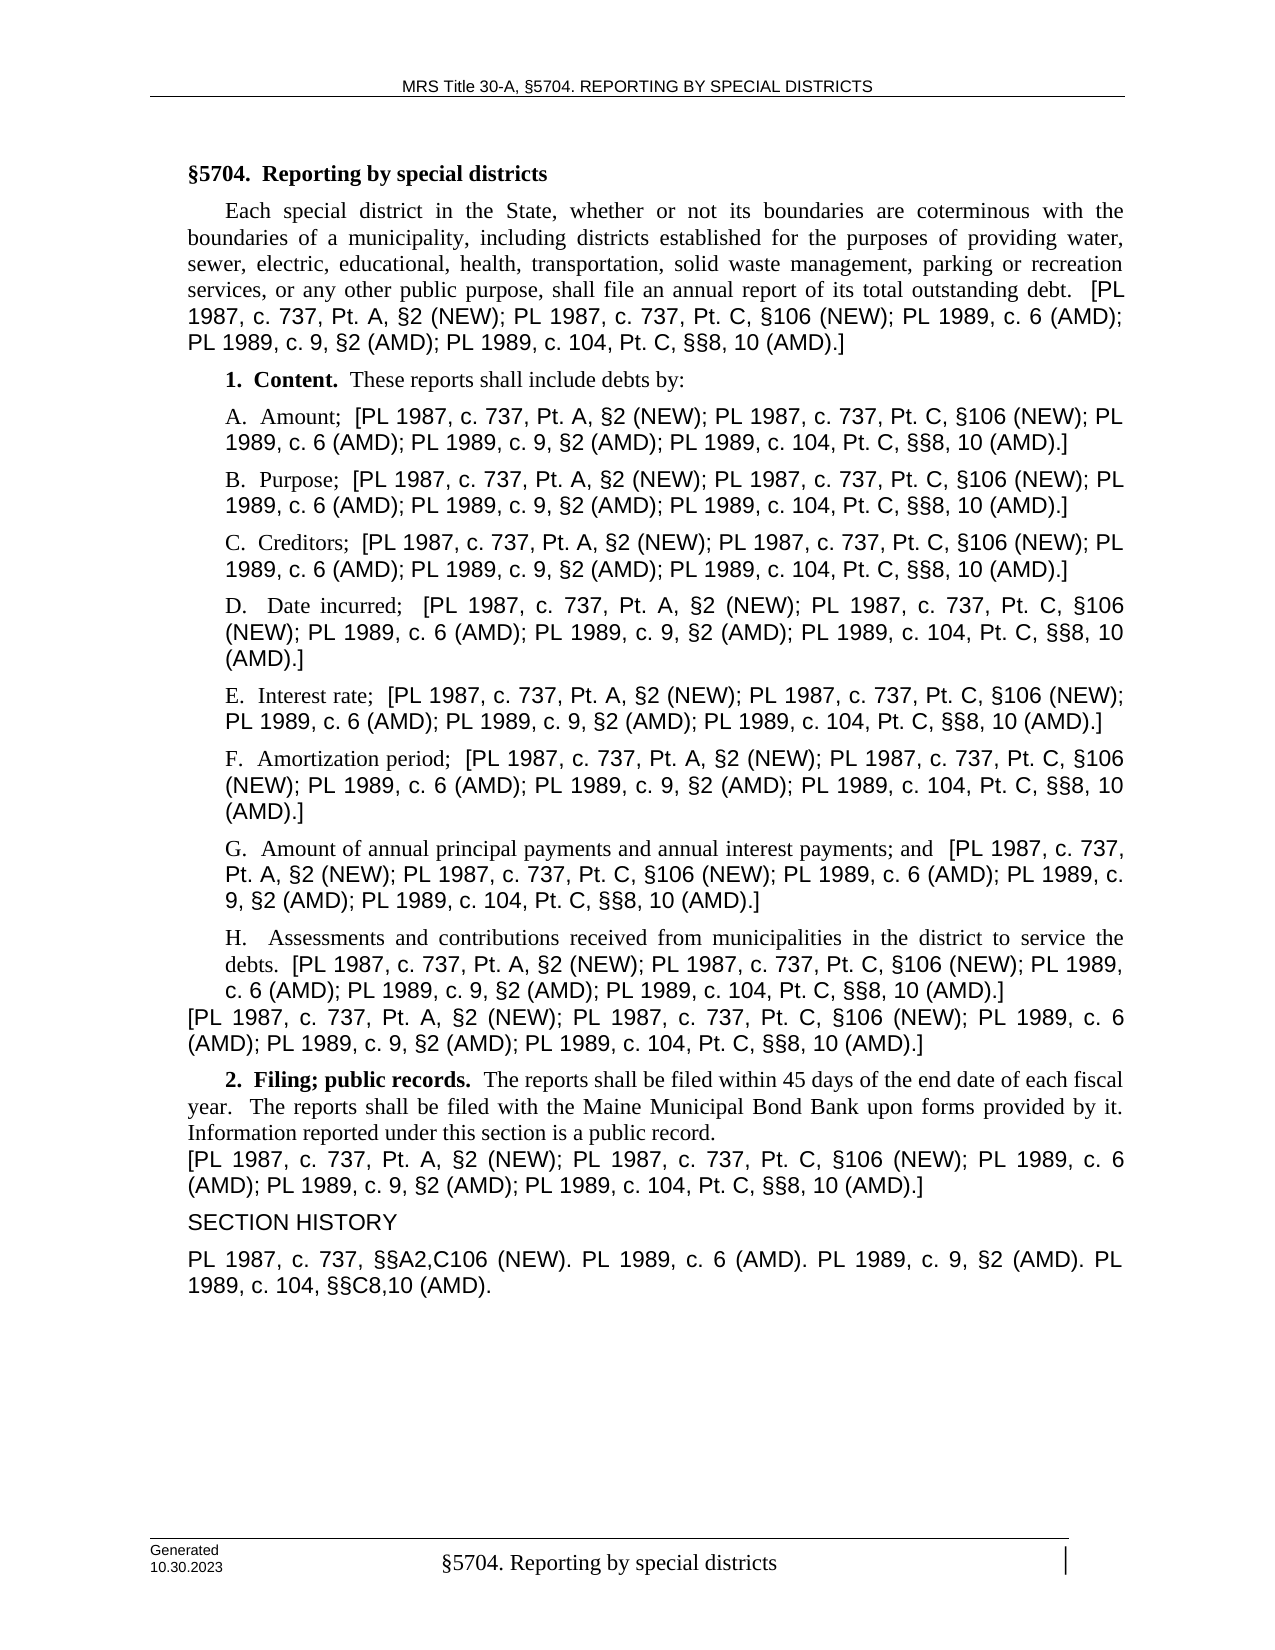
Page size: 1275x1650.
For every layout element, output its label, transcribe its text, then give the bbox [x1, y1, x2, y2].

text D. Date incurred; [PL 1987, c. 737, Pt. A, §2 (NEW); PL 1987, c. 737, Pt. C, §106 (NEW); PL 1989, c. 6 (AMD); PL 1989, c. 9, §2 (AMD); PL 1989, c. 104, Pt. C, §§8, 10 (AMD).] [225, 592, 1125, 671]
text [PL 1987, c. 737, Pt. A, §2 (NEW); PL 1987, c. 737, Pt. C, §106 (NEW); PL 1989, c. 6 (AMD); PL 1989, c. 9, §2 (AMD); PL 1989, c. 104, Pt. C, §§8, 10 (AMD).] [187, 1146, 1125, 1198]
text E. Interest rate; [PL 1987, c. 737, Pt. A, §2 (NEW); PL 1987, c. 737, Pt. C, §106 (NEW); PL 1989, c. 6 (AMD); PL 1989, c. 9, §2 (AMD); PL 1989, c. 104, Pt. C, §§8, 10 (AMD).] [225, 682, 1125, 735]
text §5704. Reporting by special districts [187, 160, 1125, 187]
text A. Amount; [PL 1987, c. 737, Pt. A, §2 (NEW); PL 1987, c. 737, Pt. C, §106 (NEW); PL 1989, c. 6 (AMD); PL 1989, c. 9, §2 (AMD); PL 1989, c. 104, Pt. C, §§8, 10 (AMD).] [225, 403, 1125, 455]
text SECTION HISTORY [187, 1209, 1125, 1235]
text 1. Content. These reports shall include debts by: [187, 366, 1125, 392]
text H. Assessments and contributions received from municipalities in the district to service the debts. [PL 1987, c. 737, Pt. A, §2 (NEW); PL 1987, c. 737, Pt. C, §106 (NEW); PL 1989, c. 6 (AMD); PL 1989, c. 9, §2 (AMD); PL 1989, c. 104, Pt. C, §§8, 10 (AMD).] [225, 924, 1125, 1003]
text F. Amortization period; [PL 1987, c. 737, Pt. A, §2 (NEW); PL 1987, c. 737, Pt. C, §106 (NEW); PL 1989, c. 6 (AMD); PL 1989, c. 9, §2 (AMD); PL 1989, c. 104, Pt. C, §§8, 10 (AMD).] [225, 745, 1125, 824]
text C. Creditors; [PL 1987, c. 737, Pt. A, §2 (NEW); PL 1987, c. 737, Pt. C, §106 (NEW); PL 1989, c. 6 (AMD); PL 1989, c. 9, §2 (AMD); PL 1989, c. 104, Pt. C, §§8, 10 (AMD).] [225, 529, 1125, 582]
text B. Purpose; [PL 1987, c. 737, Pt. A, §2 (NEW); PL 1987, c. 737, Pt. C, §106 (NEW); PL 1989, c. 6 (AMD); PL 1989, c. 9, §2 (AMD); PL 1989, c. 104, Pt. C, §§8, 10 (AMD).] [225, 466, 1125, 519]
text G. Amount of annual principal payments and annual interest payments; and [PL 1987, c. 737, Pt. A, §2 (NEW); PL 1987, c. 737, Pt. C, §106 (NEW); PL 1989, c. 6 (AMD); PL 1989, c. 9, §2 (AMD); PL 1989, c. 104, Pt. C, §§8, 10 (AMD).] [225, 835, 1125, 914]
text [PL 1987, c. 737, Pt. A, §2 (NEW); PL 1987, c. 737, Pt. C, §106 (NEW); PL 1989, c. 6 (AMD); PL 1989, c. 9, §2 (AMD); PL 1989, c. 104, Pt. C, §§8, 10 (AMD).] [187, 1003, 1125, 1056]
text Each special district in the State, whether or not its boundaries are coterminous with the boundaries of a municipality, including districts established for the purposes of providing water, sewer, electric, educational, health, transportation, solid waste management, parking or recreation services, or any other public purpose, shall file an annual report of its total outstanding debt. [PL 1987, c. 737, Pt. A, §2 (NEW); PL 1987, c. 737, Pt. C, §106 (NEW); PL 1989, c. 6 (AMD); PL 1989, c. 9, §2 (AMD); PL 1989, c. 104, Pt. C, §§8, 10 (AMD).] [187, 197, 1125, 355]
text PL 1987, c. 737, §§A2,C106 (NEW). PL 1989, c. 6 (AMD). PL 1989, c. 9, §2 (AMD). PL 1989, c. 104, §§C8,10 (AMD). [187, 1246, 1125, 1298]
text 2. Filing; public records. The reports shall be filed within 45 days of the end date of each fiscal year. The reports shall be filed with the Maine Municipal Bond Bank upon forms provided by it. Information reported under this section is a public record. [187, 1067, 1125, 1146]
